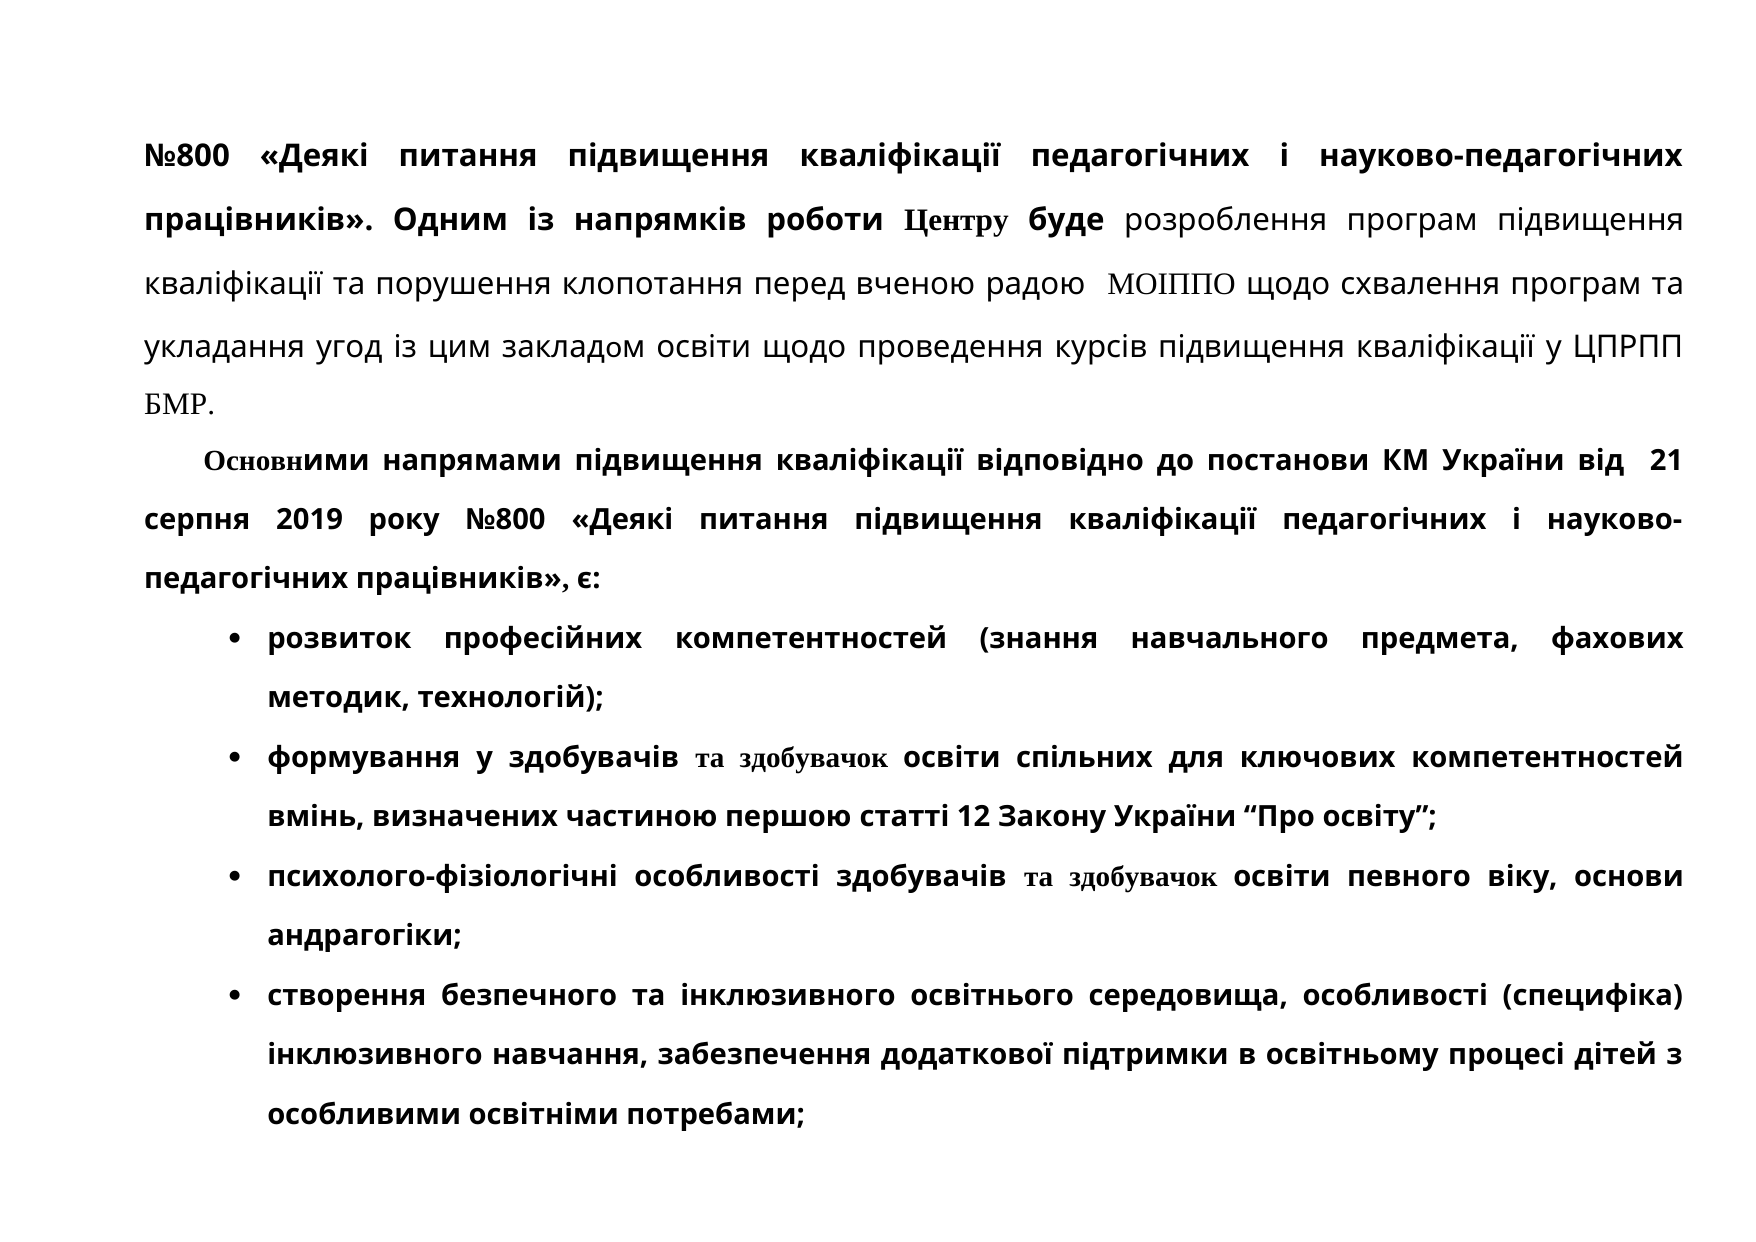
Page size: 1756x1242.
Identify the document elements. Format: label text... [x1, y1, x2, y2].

list розвиток професійних компетентностей (знання навчального предмета, фахових методик, технологій); [229, 617, 1684, 716]
list створення безпечного та інклюзивного освітнього середовища, особливості (специфіка) інклюзивного навчання, забезпечення додаткової підтримки в освітньому процесі дітей з особливими освітніми потребами; [229, 974, 1684, 1133]
list психолого-фізіологічні особливості здобувачів та здобувачок освіти певного віку, основи андрагогіки; [229, 855, 1684, 954]
text Основними напрямами підвищення кваліфікації відповідно до постанови КМ України від 21 серпня 2019 року №800 «Деякі питання підвищення кваліфікації педагогічних і науково-педагогічних працівників», є: [144, 439, 1684, 597]
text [144, 133, 1684, 421]
list формування у здобувачів та здобувачок освіти спільних для ключових компетентностей вмінь, визначених частиною першою статті 12 Закону України “Про освіту”; [229, 736, 1684, 835]
